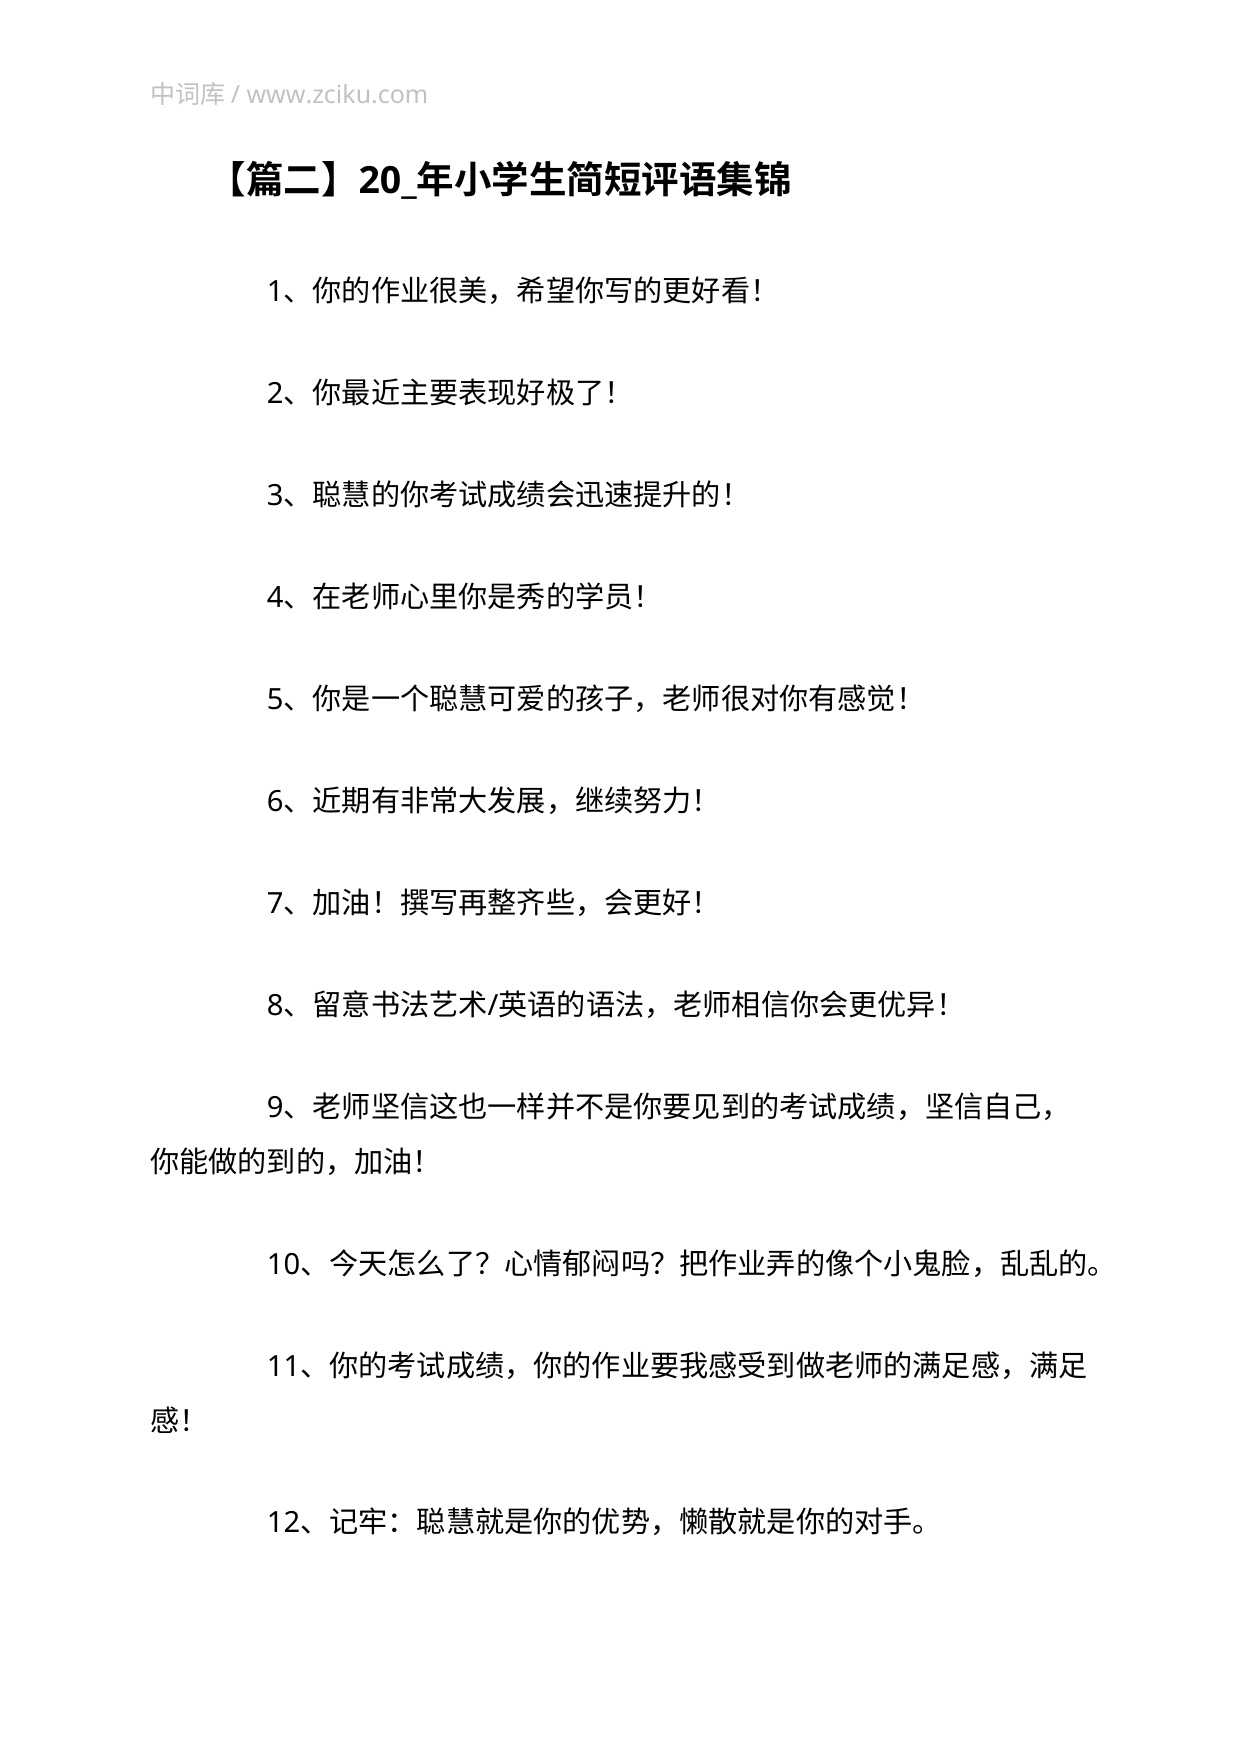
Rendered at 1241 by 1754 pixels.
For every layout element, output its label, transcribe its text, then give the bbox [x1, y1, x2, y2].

text 1、你的作业很美，希望你写的更好看！ [150, 268, 1090, 310]
text 5、你是一个聪慧可爱的孩子，老师很对你有感觉！ [150, 676, 1090, 718]
text 7、加油！撰写再整齐些，会更好！ [150, 879, 1090, 922]
text 8、留意书法艺术/英语的语法，老师相信你会更优异！ [150, 981, 1090, 1024]
text 9、老师坚信这也一样并不是你要见到的考试成绩，坚信自己，你能做的到的，加油！ [150, 1083, 1090, 1181]
text 3、聪慧的你考试成绩会迅速提升的！ [150, 472, 1090, 514]
text 2、你最近主要表现好极了！ [150, 369, 1090, 412]
text 4、在老师心里你是秀的学员！ [150, 573, 1090, 616]
text 6、近期有非常大发展，继续努力！ [150, 777, 1090, 820]
text 11、你的考试成绩，你的作业要我感受到做老师的满足感，满足感！ [150, 1342, 1090, 1439]
text 10、今天怎么了？心情郁闷吗？把作业弄的像个小鬼脸，乱乱的。 [150, 1240, 1090, 1283]
text 12、记牢：聪慧就是你的优势，懒散就是你的对手。 [150, 1499, 1090, 1541]
text 【篇二】20_年小学生简短评语集锦 [150, 150, 1090, 204]
